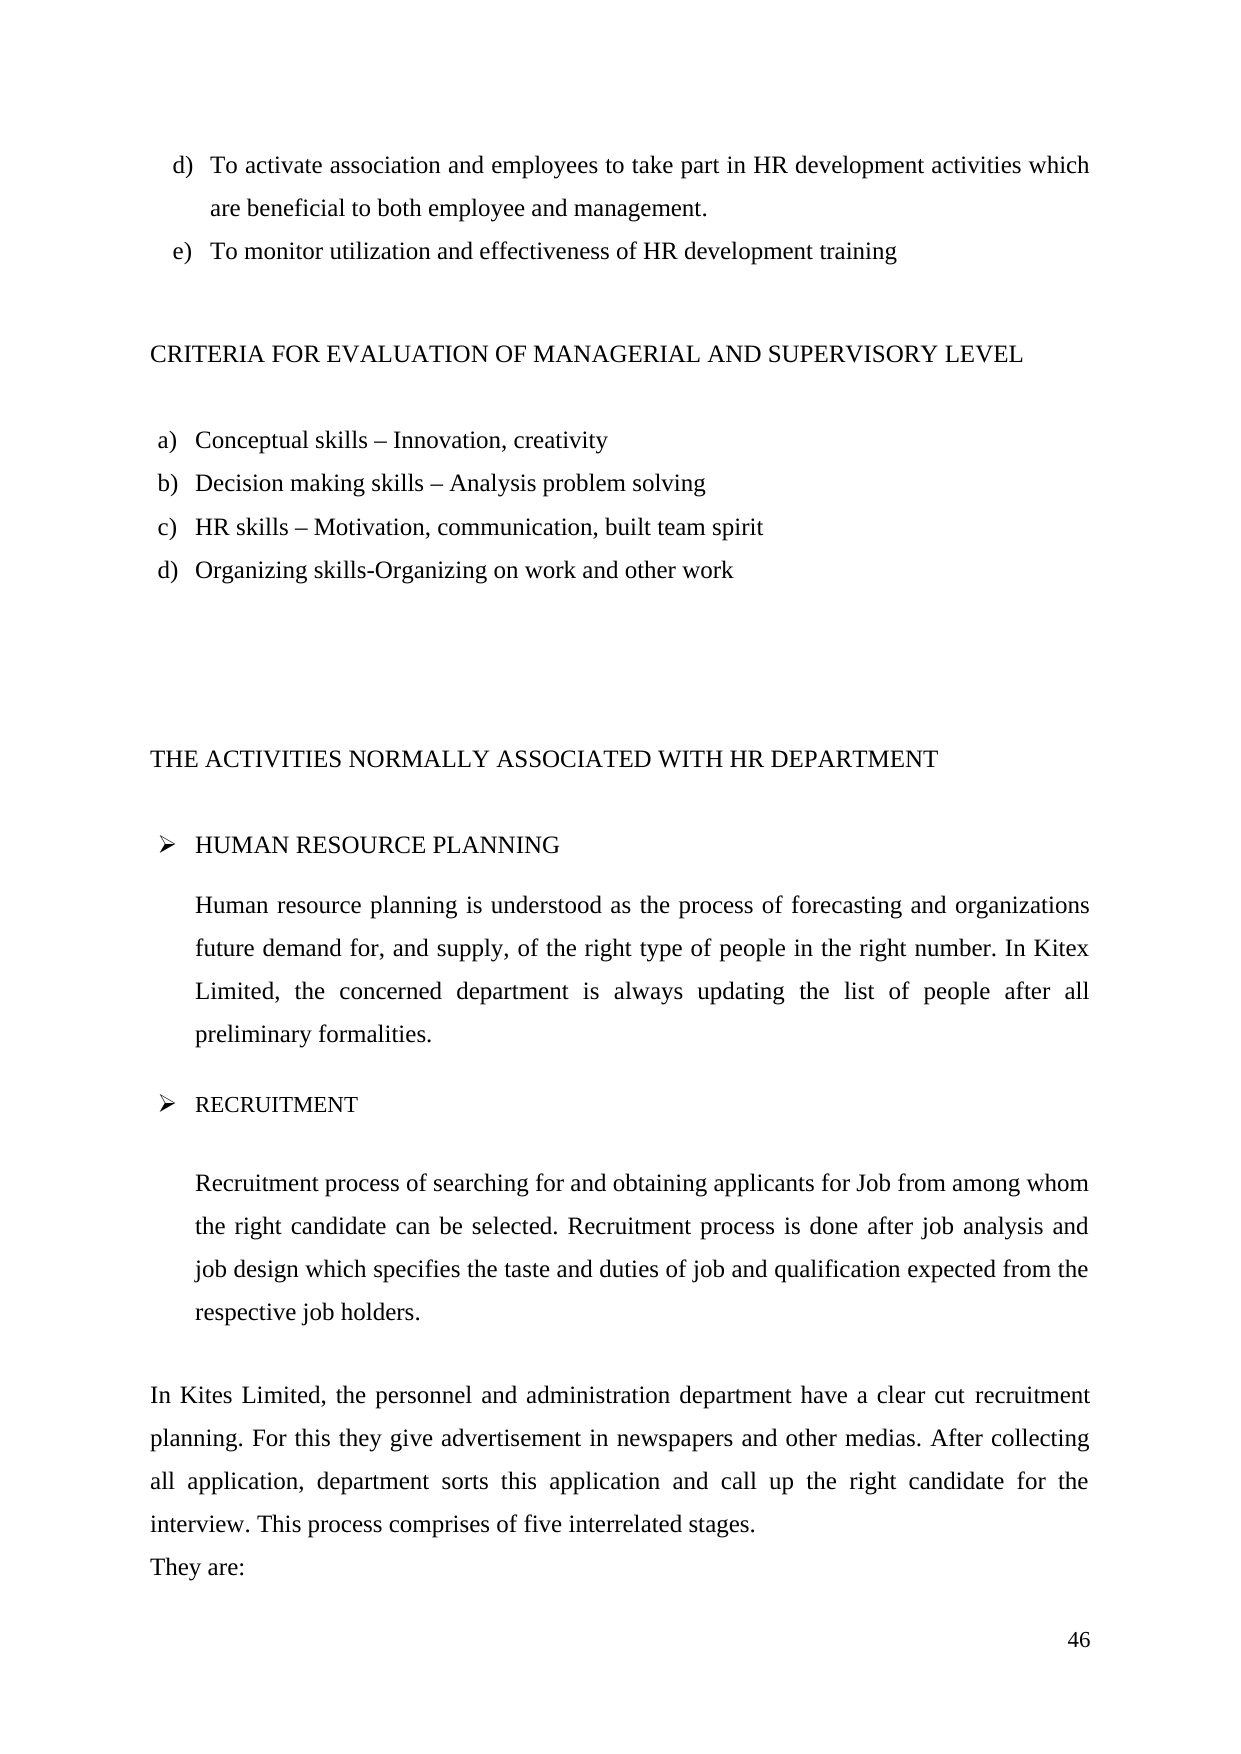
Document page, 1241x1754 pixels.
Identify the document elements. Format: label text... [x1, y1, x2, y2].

list Decision making skills – Analysis problem solving [157, 468, 1090, 497]
text Recruitment process of searching for and obtaining applicants for Job from among whom the right candidate can be selected. Recruitment process is done after job analysis and job design which specifies the taste and duties of job and qualification expected from the respective job holders. [195, 1168, 1090, 1326]
list HUMAN RESOURCE PLANNING [157, 830, 1090, 859]
text Human resource planning is understood as the process of forecasting and organizations future demand for, and supply, of the right type of people in the right number. In Kitex Limited, the concerned department is always updating the list of people after all preliminary formalities. [195, 890, 1090, 1048]
list To activate association and employees to take part in HR development activities which are beneficial to both employee and management. [172, 150, 1090, 222]
list Organizing skills-Organizing on work and other work [157, 555, 1090, 583]
text They are: [150, 1552, 1090, 1581]
list HR skills – Motivation, communication, built team spirit [157, 512, 1090, 540]
text THE ACTIVITIES NORMALLY ASSOCIATED WITH HR DEPARTMENT [150, 744, 1090, 773]
text In Kites Limited, the personnel and administration department have a clear cut recruitment planning. For this they give advertisement in newspapers and other medias. After collecting all application, department sorts this application and call up the right candidate for the interview. This process comprises of five interrelated stages. [150, 1380, 1090, 1538]
list Conceptual skills – Innovation, creativity [157, 425, 1090, 454]
text CRITERIA FOR EVALUATION OF MANAGERIAL AND SUPERVISORY LEVEL [150, 339, 1090, 368]
list RECRUITMENT [157, 1091, 1090, 1118]
list To monitor utilization and effectiveness of HR development training [172, 236, 1090, 265]
